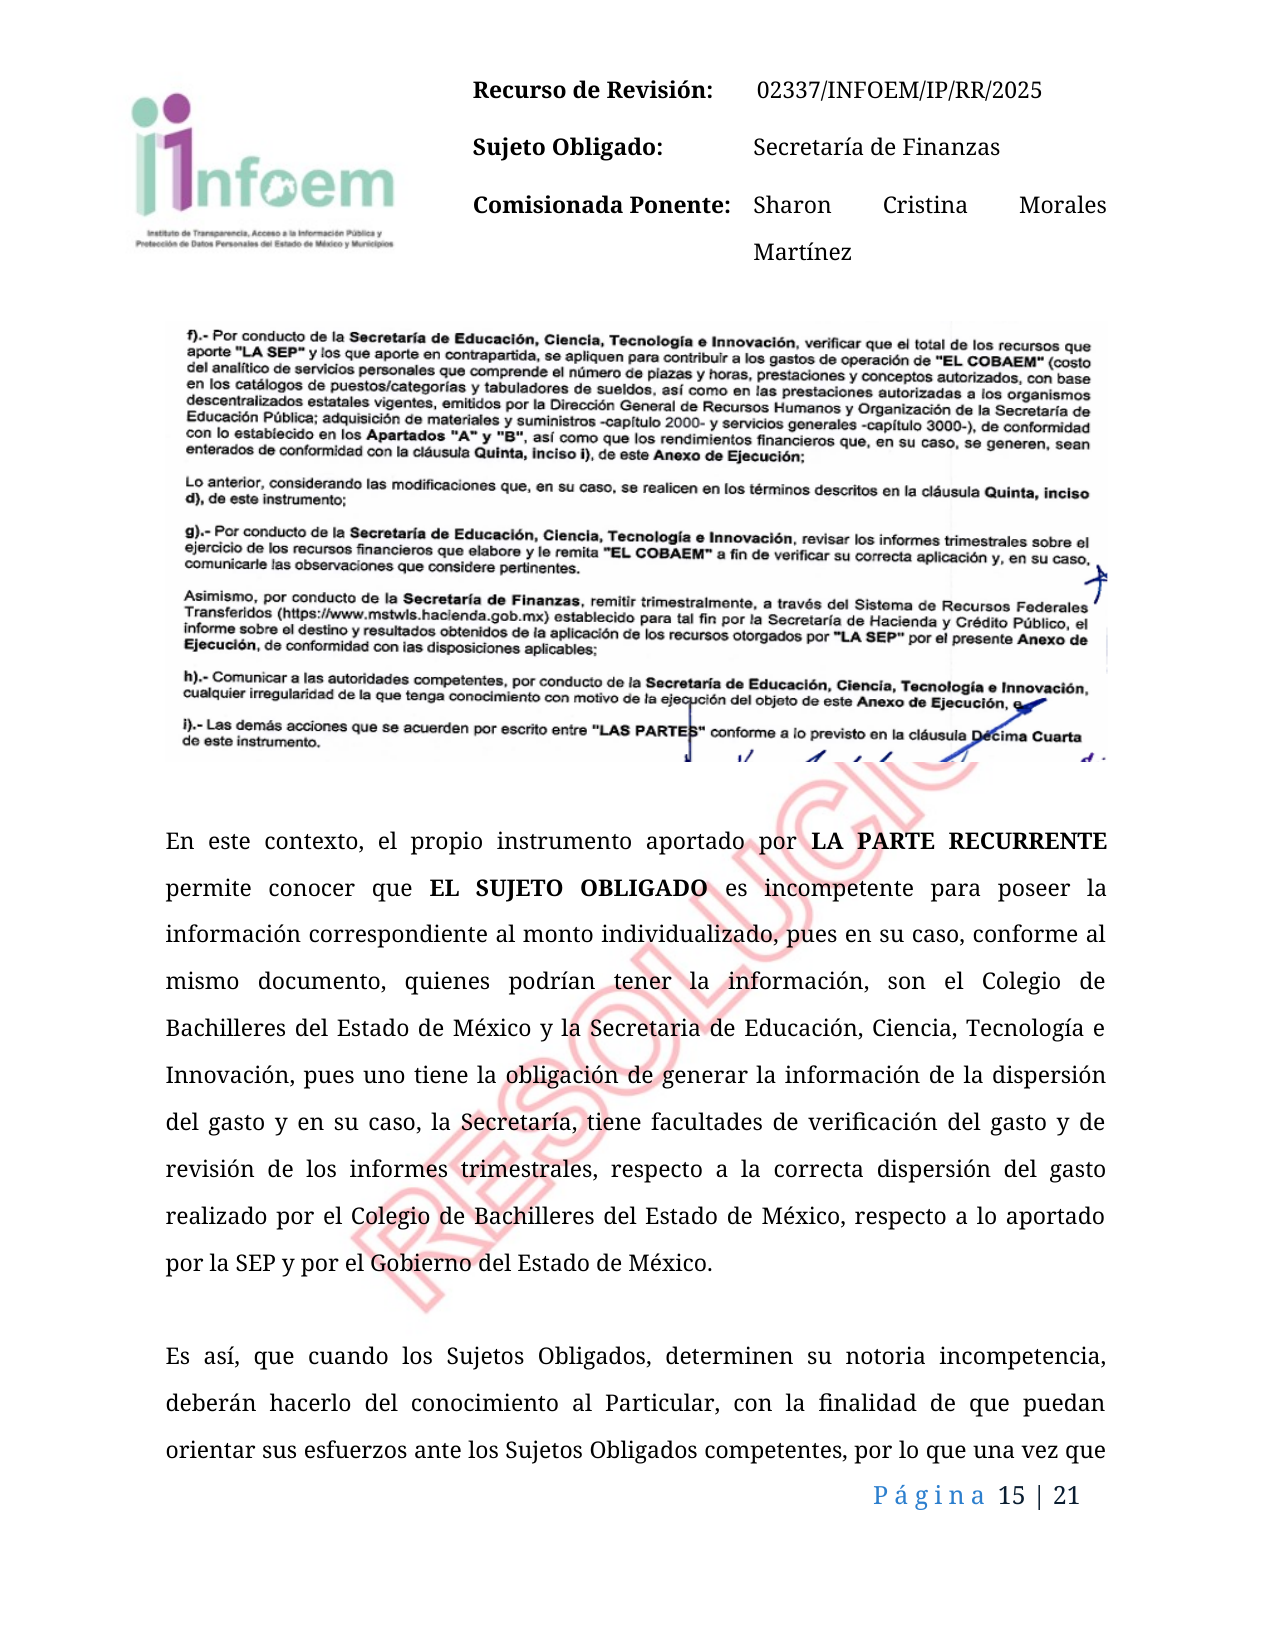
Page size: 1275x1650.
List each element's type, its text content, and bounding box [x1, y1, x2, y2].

text En este contexto, el propio instrumento aportado por LA PARTE RECURRENTE permite conocer que EL SUJETO OBLIGADO es incompetente para poseer la información correspondiente al monto individualizado, pues en su caso, conforme al mismo documento, quienes podrían tener la información, son el Colegio de Bachilleres del Estado de México y la Secretaria de Educación, Ciencia, Tecnología e Innovación, pues uno tiene la obligación de generar la información de la dispersión del gasto y en su caso, la Secretaría, tiene facultades de verificación del gasto y de revisión de los informes trimestrales, respecto a la correcta dispersión del gasto realizado por el Colegio de Bachilleres del Estado de México, respecto a lo aportado por la SEP y por el Gobierno del Estado de México. [165, 824, 1107, 1278]
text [165, 1340, 1107, 1465]
picture [2, 29, 1275, 1650]
